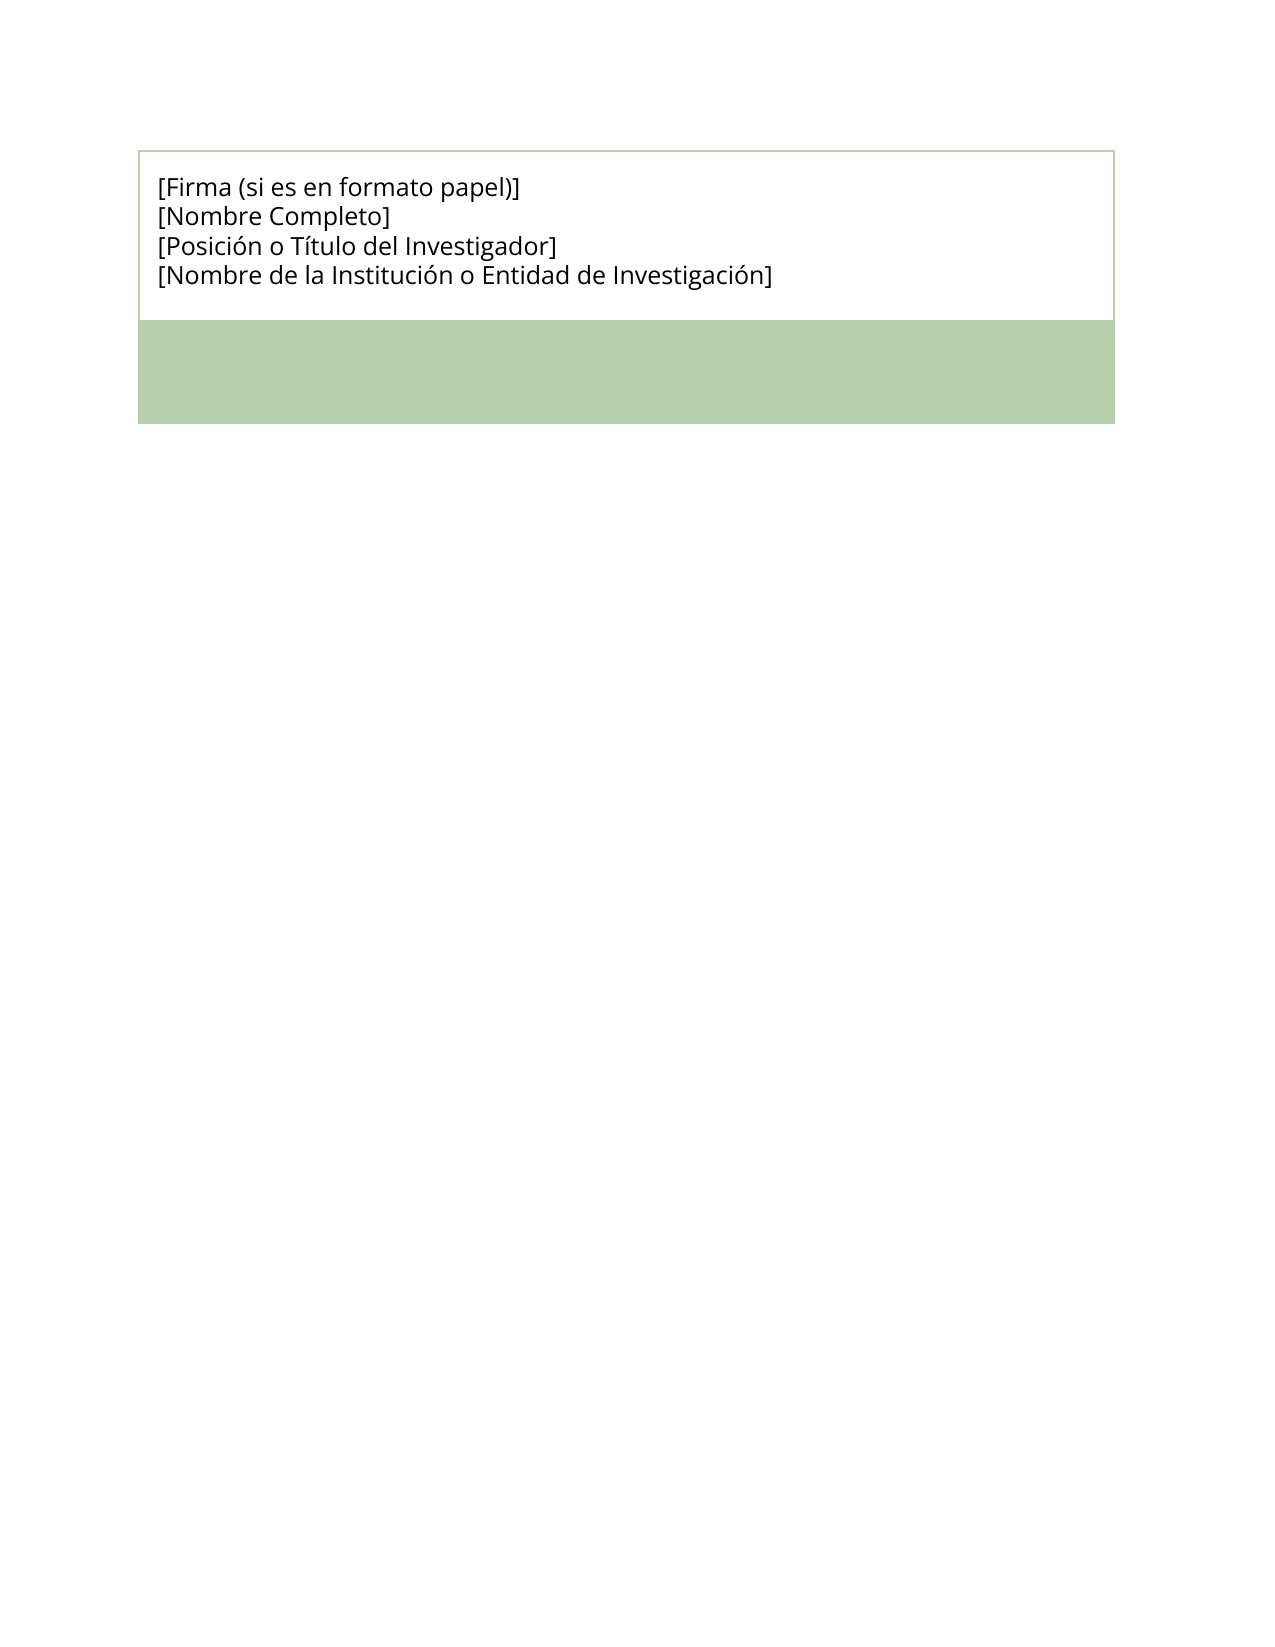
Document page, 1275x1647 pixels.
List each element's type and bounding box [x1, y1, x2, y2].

table_cell [140, 321, 1113, 429]
table_cell [140, 152, 1113, 319]
